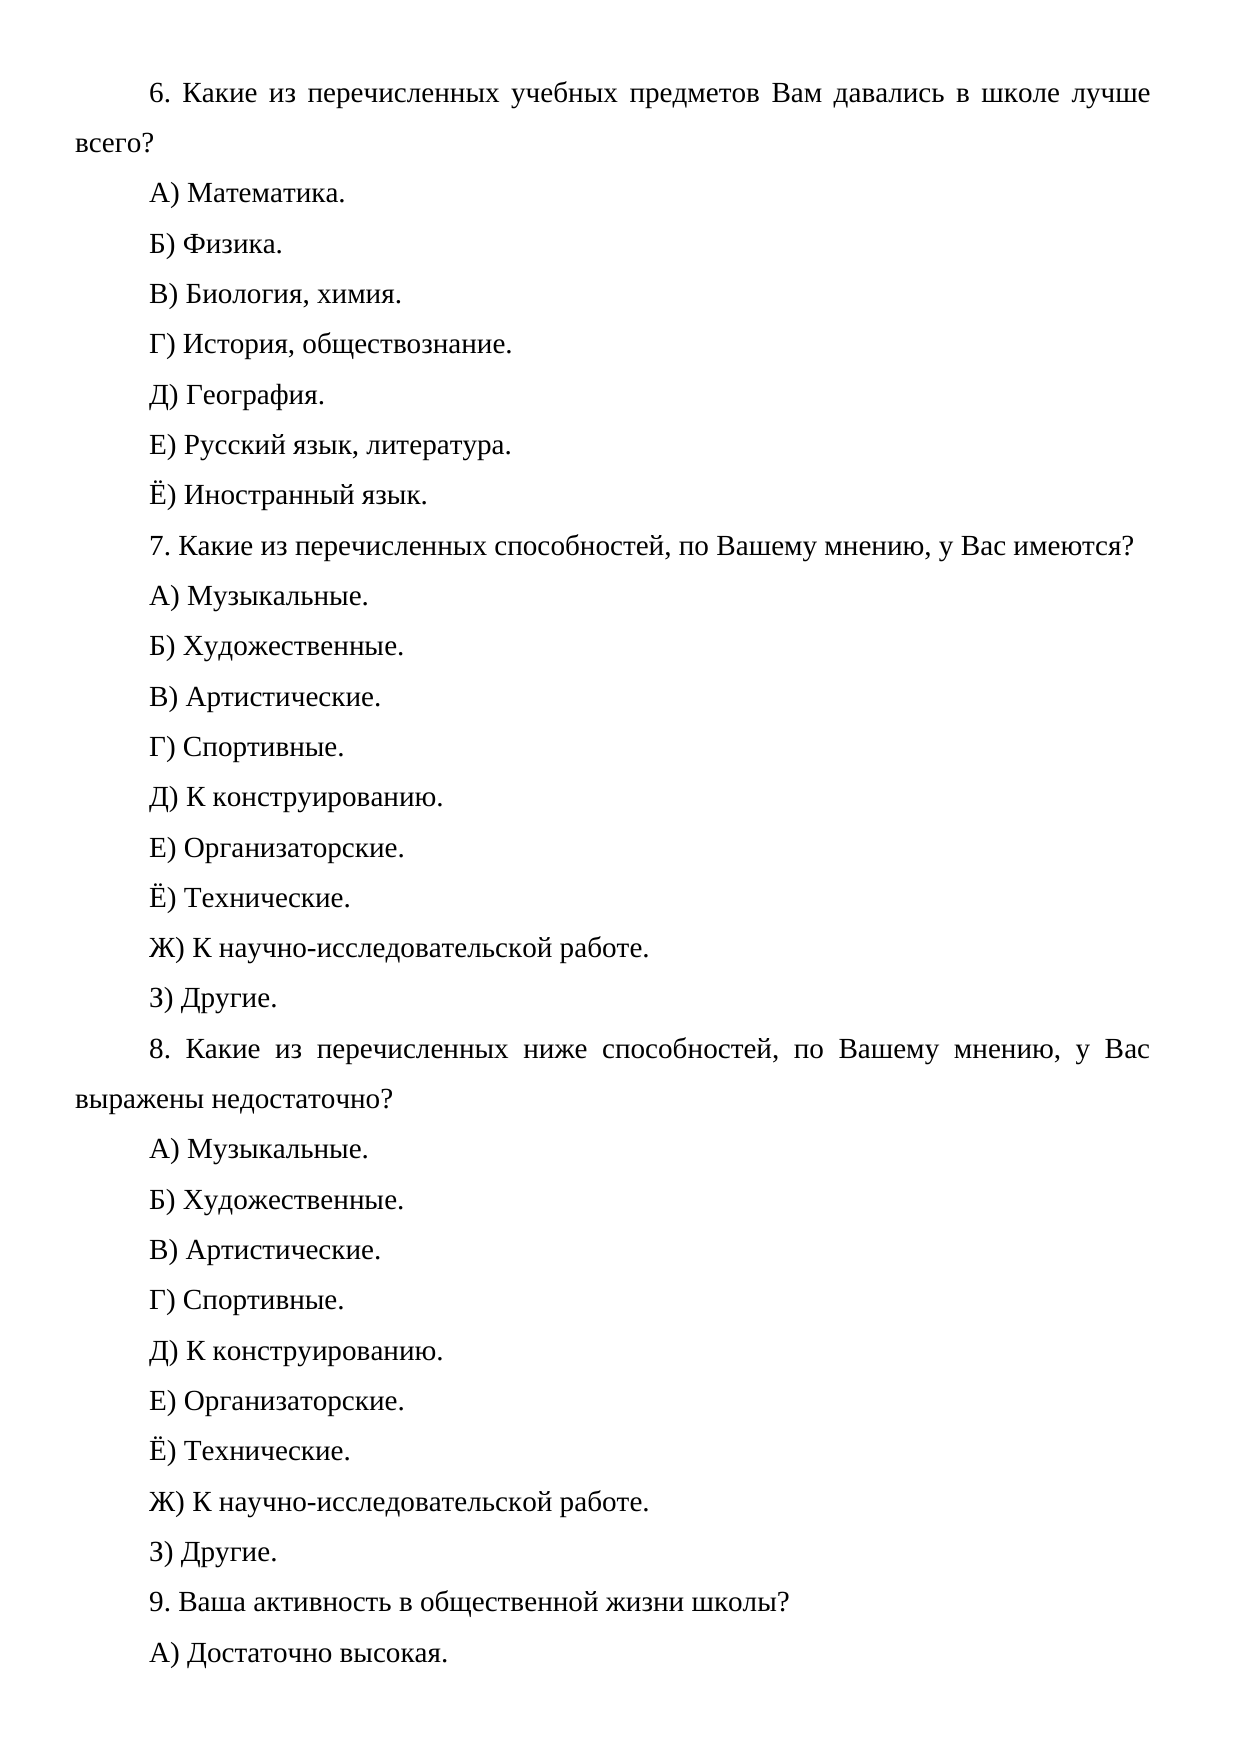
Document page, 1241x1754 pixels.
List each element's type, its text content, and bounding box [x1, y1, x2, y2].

text Г) Спортивные. [75, 1282, 1152, 1316]
text 9. Ваша активность в общественной жизни школы? [75, 1584, 1152, 1618]
text В) Артистические. [75, 1232, 1152, 1266]
text А) Достаточно высокая. [75, 1635, 1152, 1668]
text З) Другие. [75, 981, 1152, 1014]
text Ж) К научно-исследовательской работе. [75, 930, 1152, 964]
text А) Музыкальные. [75, 578, 1152, 612]
text В) Артистические. [75, 679, 1152, 712]
text Б) Физика. [75, 226, 1152, 259]
text Е) Русский язык, литература. [75, 427, 1152, 461]
text Ж) К научно-исследовательской работе. [75, 1484, 1152, 1517]
text Г) История, обществознание. [75, 327, 1152, 360]
text Ё) Технические. [75, 880, 1152, 913]
text Б) Художественные. [75, 1182, 1152, 1215]
text А) Музыкальные. [75, 1132, 1152, 1165]
text В) Биология, химия. [75, 276, 1152, 310]
text А) Математика. [75, 176, 1152, 209]
text Д) География. [75, 377, 1152, 410]
text Е) Организаторские. [75, 830, 1152, 863]
text Ё) Иностранный язык. [75, 477, 1152, 511]
text 7. Какие из перечисленных способностей, по Вашему мнению, у Вас имеются? [75, 528, 1152, 561]
text Ё) Технические. [75, 1433, 1152, 1467]
text Б) Художественные. [75, 628, 1152, 662]
text 8. Какие из перечисленных ниже способностей, по Вашему мнению, у Вас выражены недостаточно? [75, 1031, 1152, 1115]
text Е) Организаторские. [75, 1383, 1152, 1417]
text З) Другие. [75, 1534, 1152, 1568]
text 6. Какие из перечисленных учебных предметов Вам давались в школе лучше всего? [75, 75, 1152, 159]
text Г) Спортивные. [75, 729, 1152, 763]
text Д) К конструированию. [75, 1333, 1152, 1366]
text Д) К конструированию. [75, 779, 1152, 813]
